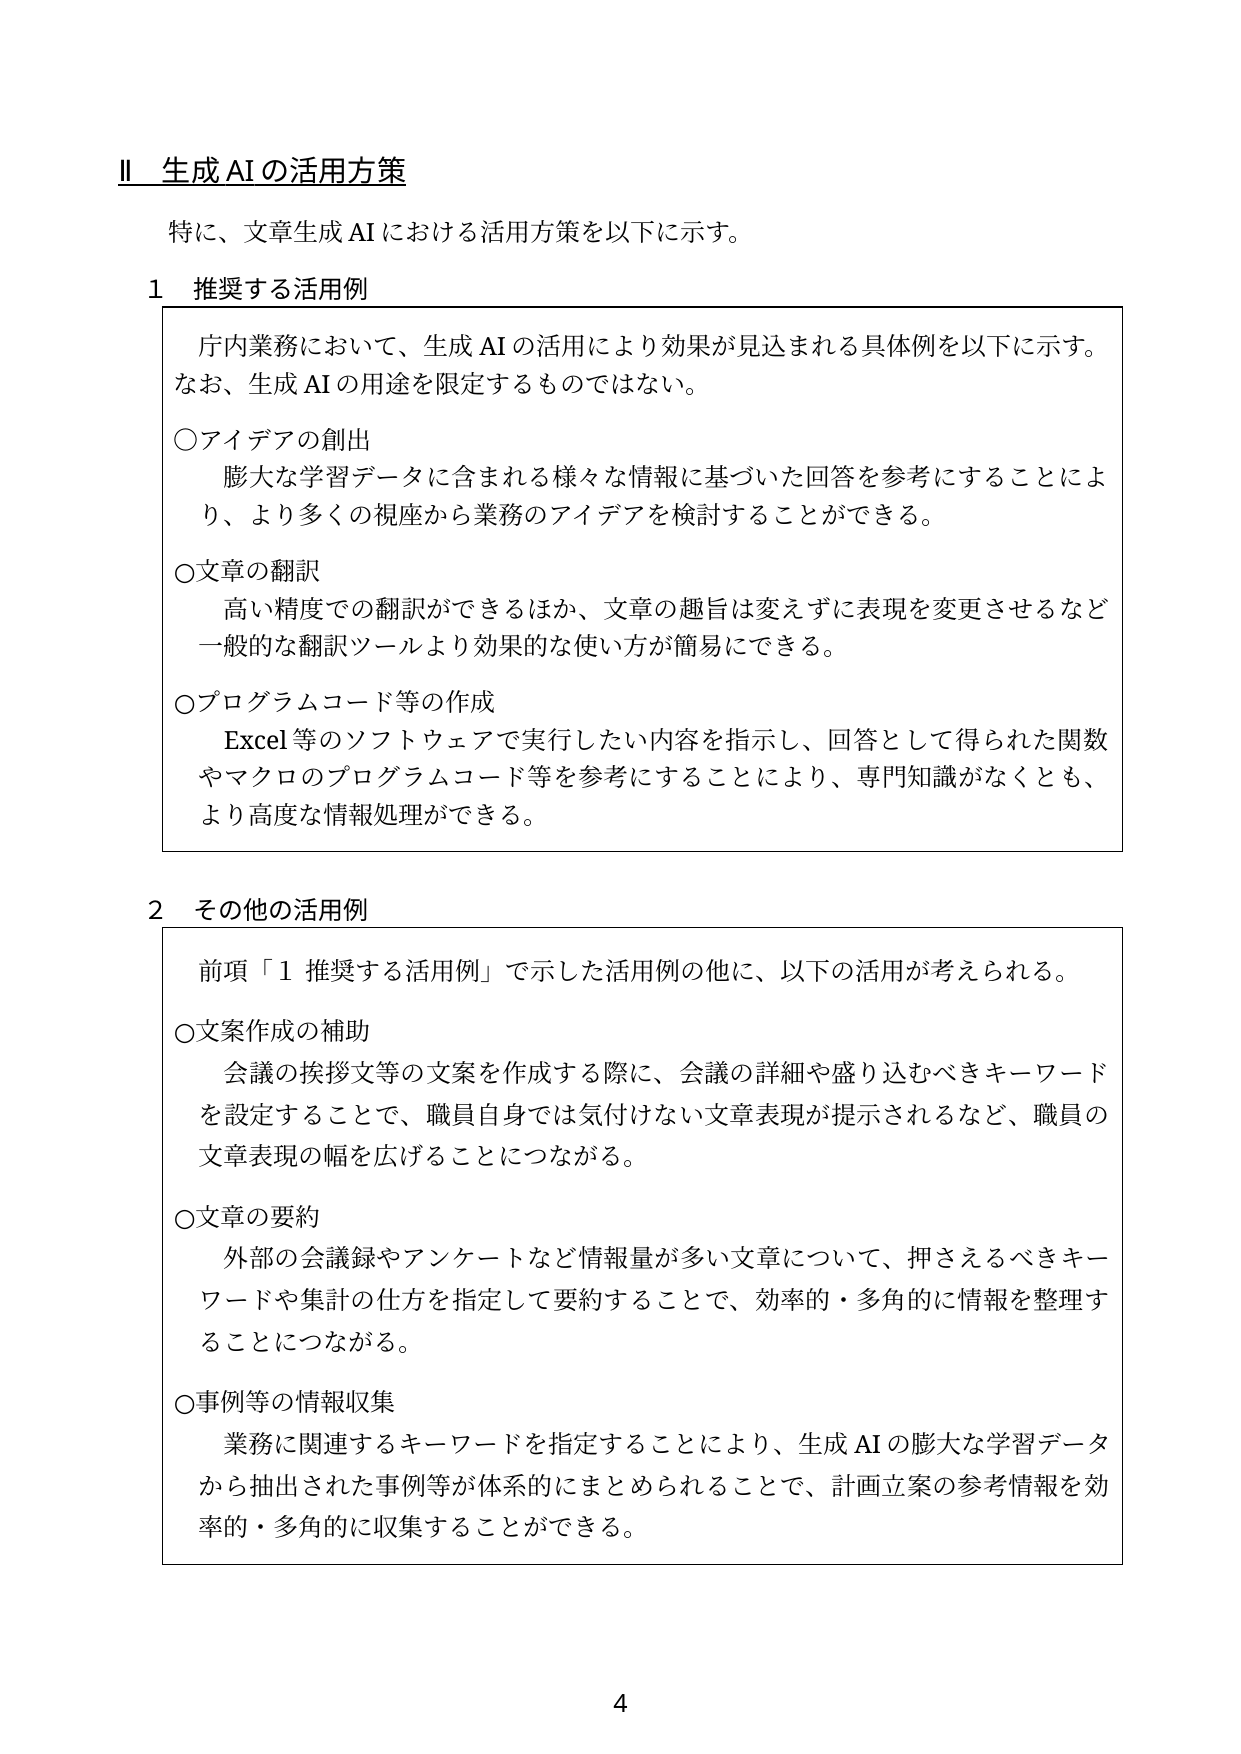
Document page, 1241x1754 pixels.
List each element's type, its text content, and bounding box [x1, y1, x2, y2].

text １ 推奨する活用例 [118, 269, 1122, 306]
text Ⅱ 生成AIの活用方策 [118, 148, 1122, 190]
table_header 庁内業務において、生成AIの活用により効果が見込まれる具体例を以下に示す。なお、生成AIの用途を限定するものではない。 〇アイデアの創出 膨大な学習データに含まれる様々な情報に基づいた回答を参考にすることにより、より多くの視座から業務のアイデアを検討することができる。 ○文章の翻訳 高い精度での翻訳ができるほか、文章の趣旨は変えずに表現を変更させるなど一般的な翻訳ツールより効果的な使い方が簡易にできる。 ○プログラムコード等の作成 Excel等のソフトウェアで実行したい内容を指示し、回答として得られた関数やマクロのプログラムコード等を参考にすることにより、専門知識がなくとも、より高度な情報処理ができる。 [163, 308, 1122, 851]
text 特に、文章生成AIにおける活用方策を以下に示す。 [118, 208, 1122, 250]
table_header 前項「１ 推奨する活用例」で示した活用例の他に、以下の活用が考えられる。 ○文案作成の補助 会議の挨拶文等の文案を作成する際に、会議の詳細や盛り込むべきキーワードを設定することで、職員自身では気付けない文章表現が提示されるなど、職員の文章表現の幅を広げることにつながる。 ○文章の要約 外部の会議録やアンケートなど情報量が多い文章について、押さえるべきキーワードや集計の仕方を指定して要約することで、効率的・多角的に情報を整理することにつながる。 ○事例等の情報収集 業務に関連するキーワードを指定することにより、生成AIの膨大な学習データから抽出された事例等が体系的にまとめられることで、計画立案の参考情報を効率的・多角的に収集することができる。 [163, 928, 1122, 1564]
text ２ その他の活用例 [118, 890, 1122, 927]
